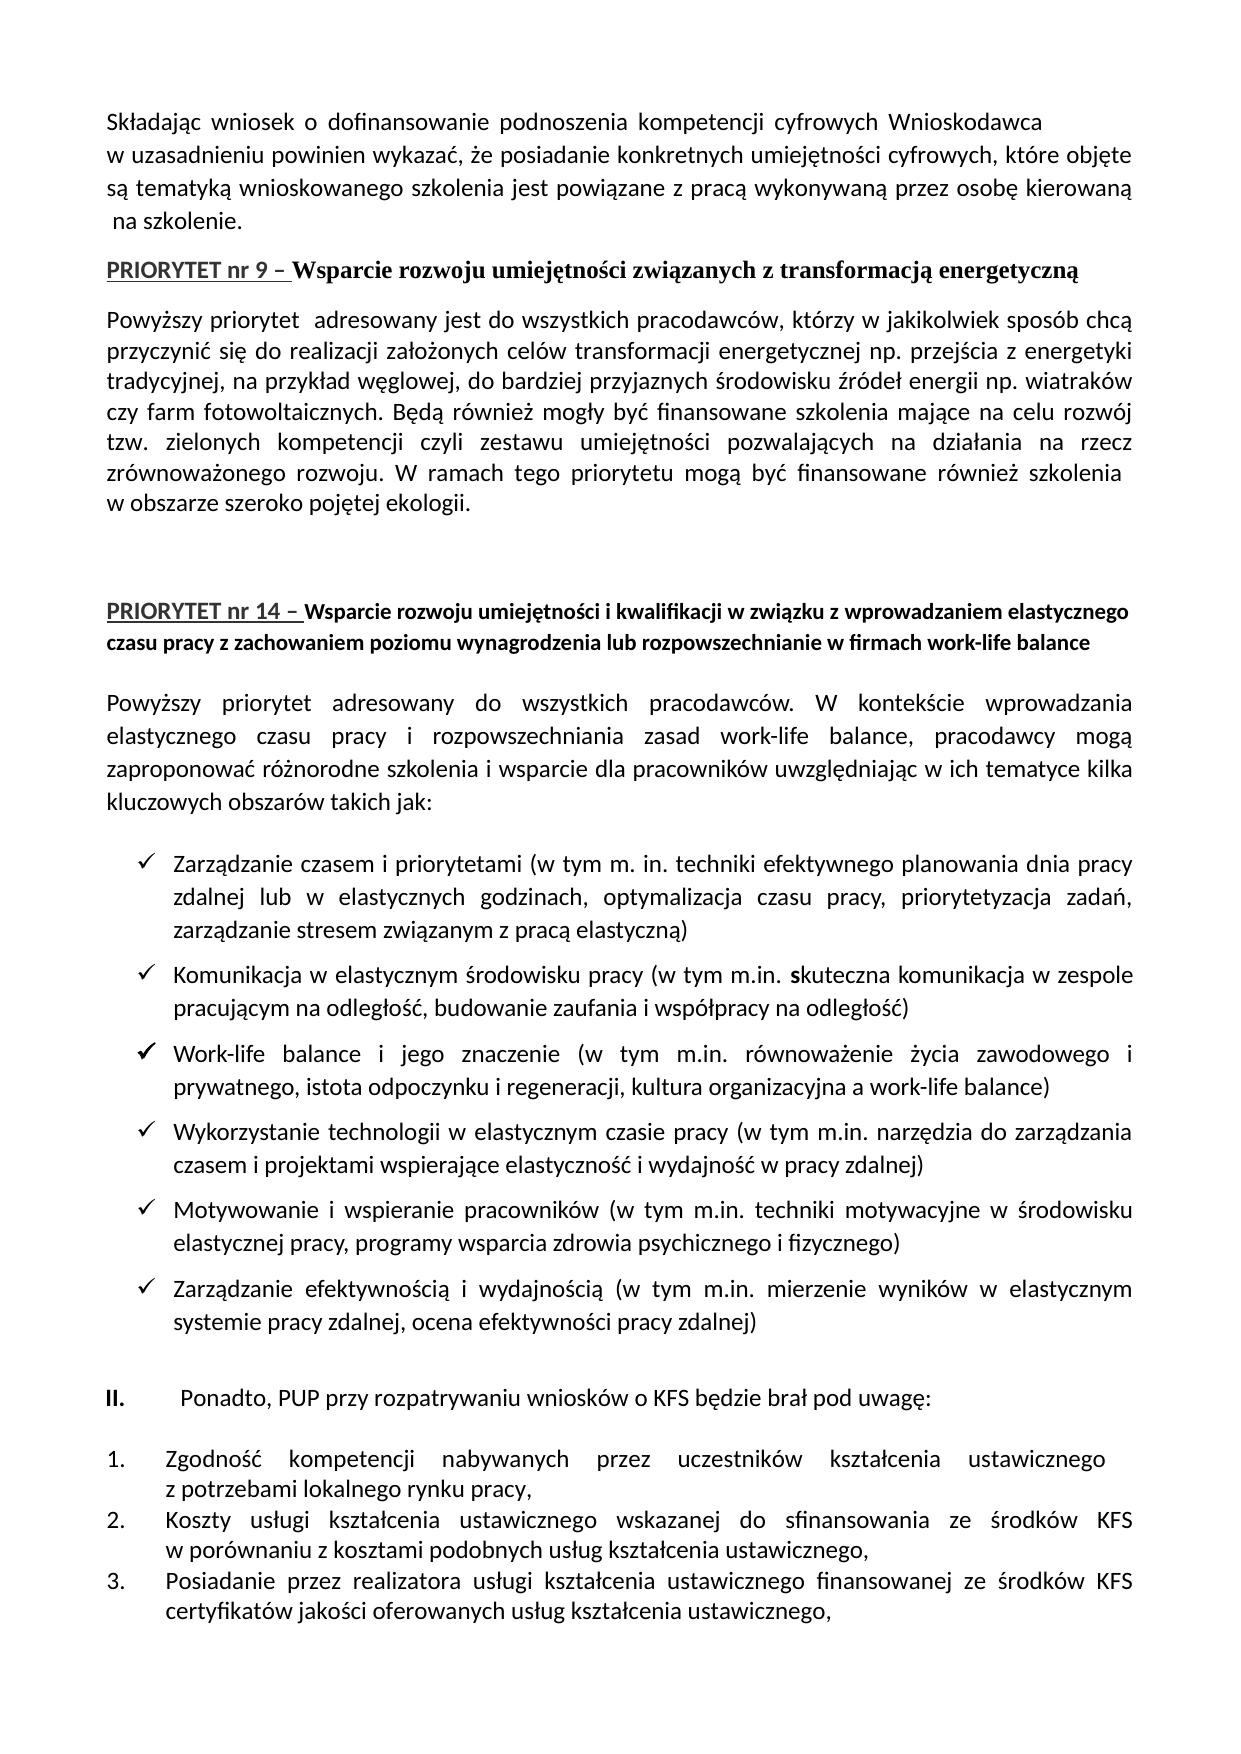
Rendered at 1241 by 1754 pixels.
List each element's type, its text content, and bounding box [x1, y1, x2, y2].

text Powyższy priorytet adresowany do wszystkich pracodawców. W kontekście wprowadzania elastycznego czasu pracy i rozpowszechniania zasad work-life balance, pracodawcy mogą zaproponować różnorodne szkolenia i wsparcie dla pracowników uwzględniając w ich tematyce kilka kluczowych obszarów takich jak: [106, 687, 1134, 817]
text PRIORYTET nr 9 – Wsparcie rozwoju umiejętności związanych z transformacją energetyczną [106, 255, 1134, 285]
list Koszty usługi kształcenia ustawicznego wskazanej do sfinansowania ze środków KFS w porównaniu z kosztami podobnych usług kształcenia ustawicznego, [106, 1504, 1134, 1565]
text PRIORYTET nr 14 – Wsparcie rozwoju umiejętności i kwalifikacji w związku z wprowadzaniem elastycznego czasu pracy z zachowaniem poziomu wynagrodzenia lub rozpowszechnianie w firmach work-life balance [106, 595, 1134, 656]
list Zgodność kompetencji nabywanych przez uczestników kształcenia ustawicznego z potrzebami lokalnego rynku pracy, [106, 1443, 1134, 1504]
list Zarządzanie efektywnością i wydajnością (w tym m.in. mierzenie wyników w elastycznym systemie pracy zdalnej, ocena efektywności pracy zdalnej) [136, 1273, 1134, 1336]
list Zarządzanie czasem i priorytetami (w tym m. in. techniki efektywnego planowania dnia pracy zdalnej lub w elastycznych godzinach, optymalizacja czasu pracy, priorytetyzacja zadań, zarządzanie stresem związanym z pracą elastyczną) [136, 848, 1134, 944]
text Składając wniosek o dofinansowanie podnoszenia kompetencji cyfrowych Wnioskodawca w uzasadnieniu powinien wykazać, że posiadanie konkretnych umiejętności cyfrowych, które objęte są tematyką wnioskowanego szkolenia jest powiązane z pracą wykonywaną przez osobę kierowaną na szkolenie. [106, 203, 1134, 236]
list Work-life balance i jego znaczenie (w tym m.in. równoważenie życia zawodowego i prywatnego, istota odpoczynku i regeneracji, kultura organizacyjna a work-life balance) [136, 1038, 1134, 1101]
text Powyższy priorytet adresowany jest do wszystkich pracodawców, którzy w jakikolwiek sposób chcą przyczynić się do realizacji założonych celów transformacji energetycznej np. przejścia z energetyki tradycyjnej, na przykład węglowej, do bardziej przyjaznych środowisku źródeł energii np. wiatraków czy farm fotowoltaicznych. Będą również mogły być finansowane szkolenia mające na celu rozwój tzw. zielonych kompetencji czyli zestawu umiejętności pozwalających na działania na rzecz zrównoważonego rozwoju. W ramach tego priorytetu mogą być finansowane również szkolenia w obszarze szeroko pojętej ekologii. [106, 304, 1134, 518]
list Posiadanie przez realizatora usługi kształcenia ustawicznego finansowanej ze środków KFS certyfikatów jakości oferowanych usług kształcenia ustawicznego, [106, 1565, 1134, 1626]
list Komunikacja w elastycznym środowisku pracy (w tym m.in. skuteczna komunikacja w zespole pracującym na odległość, budowanie zaufania i współpracy na odległość) [136, 959, 1134, 1023]
list Motywowanie i wspieranie pracowników (w tym m.in. techniki motywacyjne w środowisku elastycznej pracy, programy wsparcia zdrowia psychicznego i fizycznego) [136, 1194, 1134, 1258]
list Wykorzystanie technologii w elastycznym czasie pracy (w tym m.in. narzędzia do zarządzania czasem i projektami wspierające elastyczność i wydajność w pracy zdalnej) [136, 1116, 1134, 1179]
list Ponadto, PUP przy rozpatrywaniu wniosków o KFS będzie brał pod uwagę: [105, 1382, 1134, 1412]
text Składając wniosek o dofinansowanie podnoszenia kompetencji cyfrowych Wnioskodawca w uzasadnieniu powinien wykazać, że posiadanie konkretnych umiejętności cyfrowych, które objęte są tematyką wnioskowanego szkolenia jest powiązane z pracą wykonywaną przez osobę kierowaną na szkolenie. [106, 106, 1134, 139]
